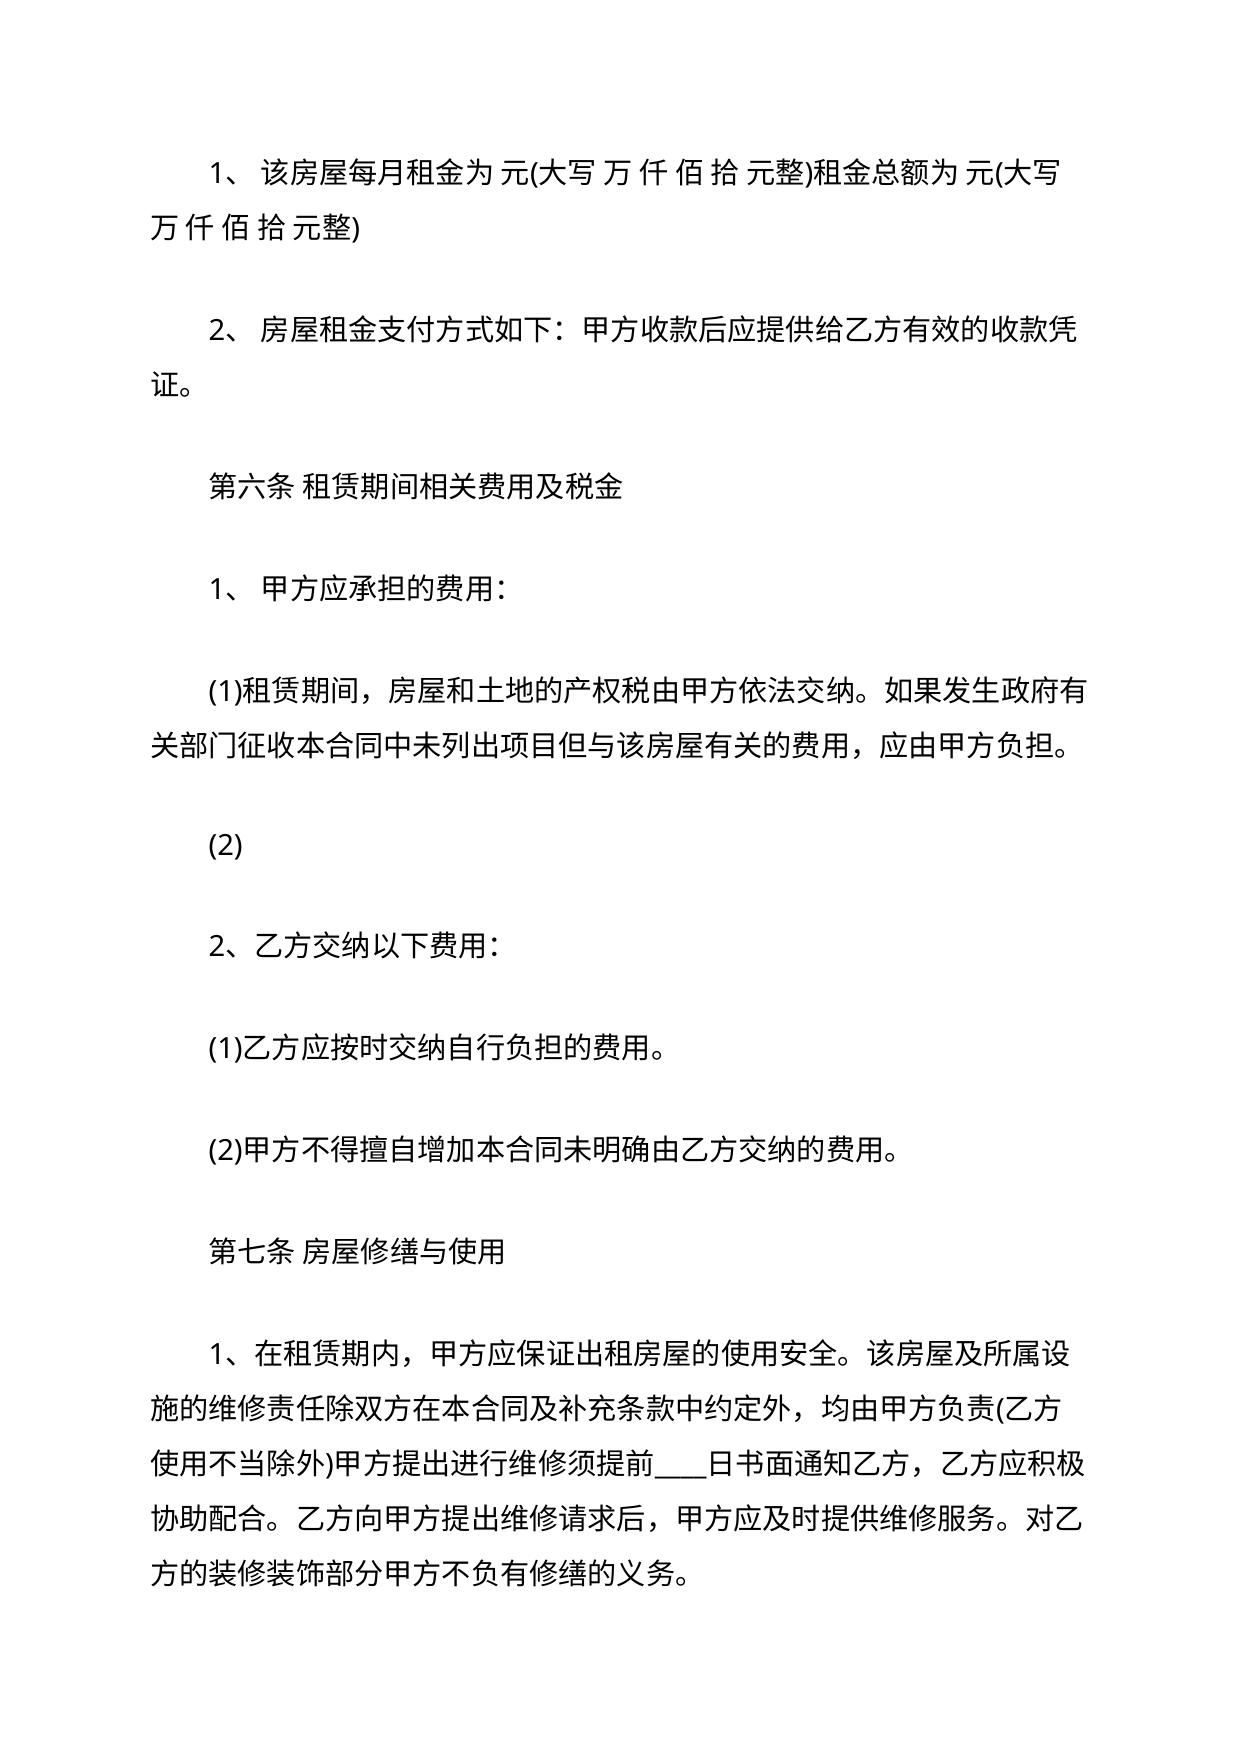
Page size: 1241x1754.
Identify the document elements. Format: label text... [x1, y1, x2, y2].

text (1)乙方应按时交纳自行负担的费用。 [150, 1025, 1090, 1067]
text 1、 该房屋每月租金为 元(大写 万 仟 佰 拾 元整)租金总额为 元(大写 万 仟 佰 拾 元整) [150, 150, 1090, 247]
text 第六条 租赁期间相关费用及税金 [150, 464, 1090, 506]
text 1、在租赁期内，甲方应保证出租房屋的使用安全。该房屋及所属设施的维修责任除双方在本合同及补充条款中约定外，均由甲方负责(乙方使用不当除外)甲方提出进行维修须提前____日书面通知乙方，乙方应积极协助配合。乙方向甲方提出维修请求后，甲方应及时提供维修服务。对乙方的装修装饰部分甲方不负有修缮的义务。 [150, 1330, 1090, 1593]
text (2)甲方不得擅自增加本合同未明确由乙方交纳的费用。 [150, 1127, 1090, 1169]
text (1)租赁期间，房屋和土地的产权税由甲方依法交纳。如果发生政府有关部门征收本合同中未列出项目但与该房屋有关的费用，应由甲方负担。 [150, 667, 1090, 765]
text 2、乙方交纳以下费用： [150, 923, 1090, 965]
text (2) [150, 824, 1090, 864]
text 1、 甲方应承担的费用： [150, 566, 1090, 608]
text 2、 房屋租金支付方式如下：甲方收款后应提供给乙方有效的收款凭证。 [150, 307, 1090, 404]
text 第七条 房屋修缮与使用 [150, 1229, 1090, 1271]
